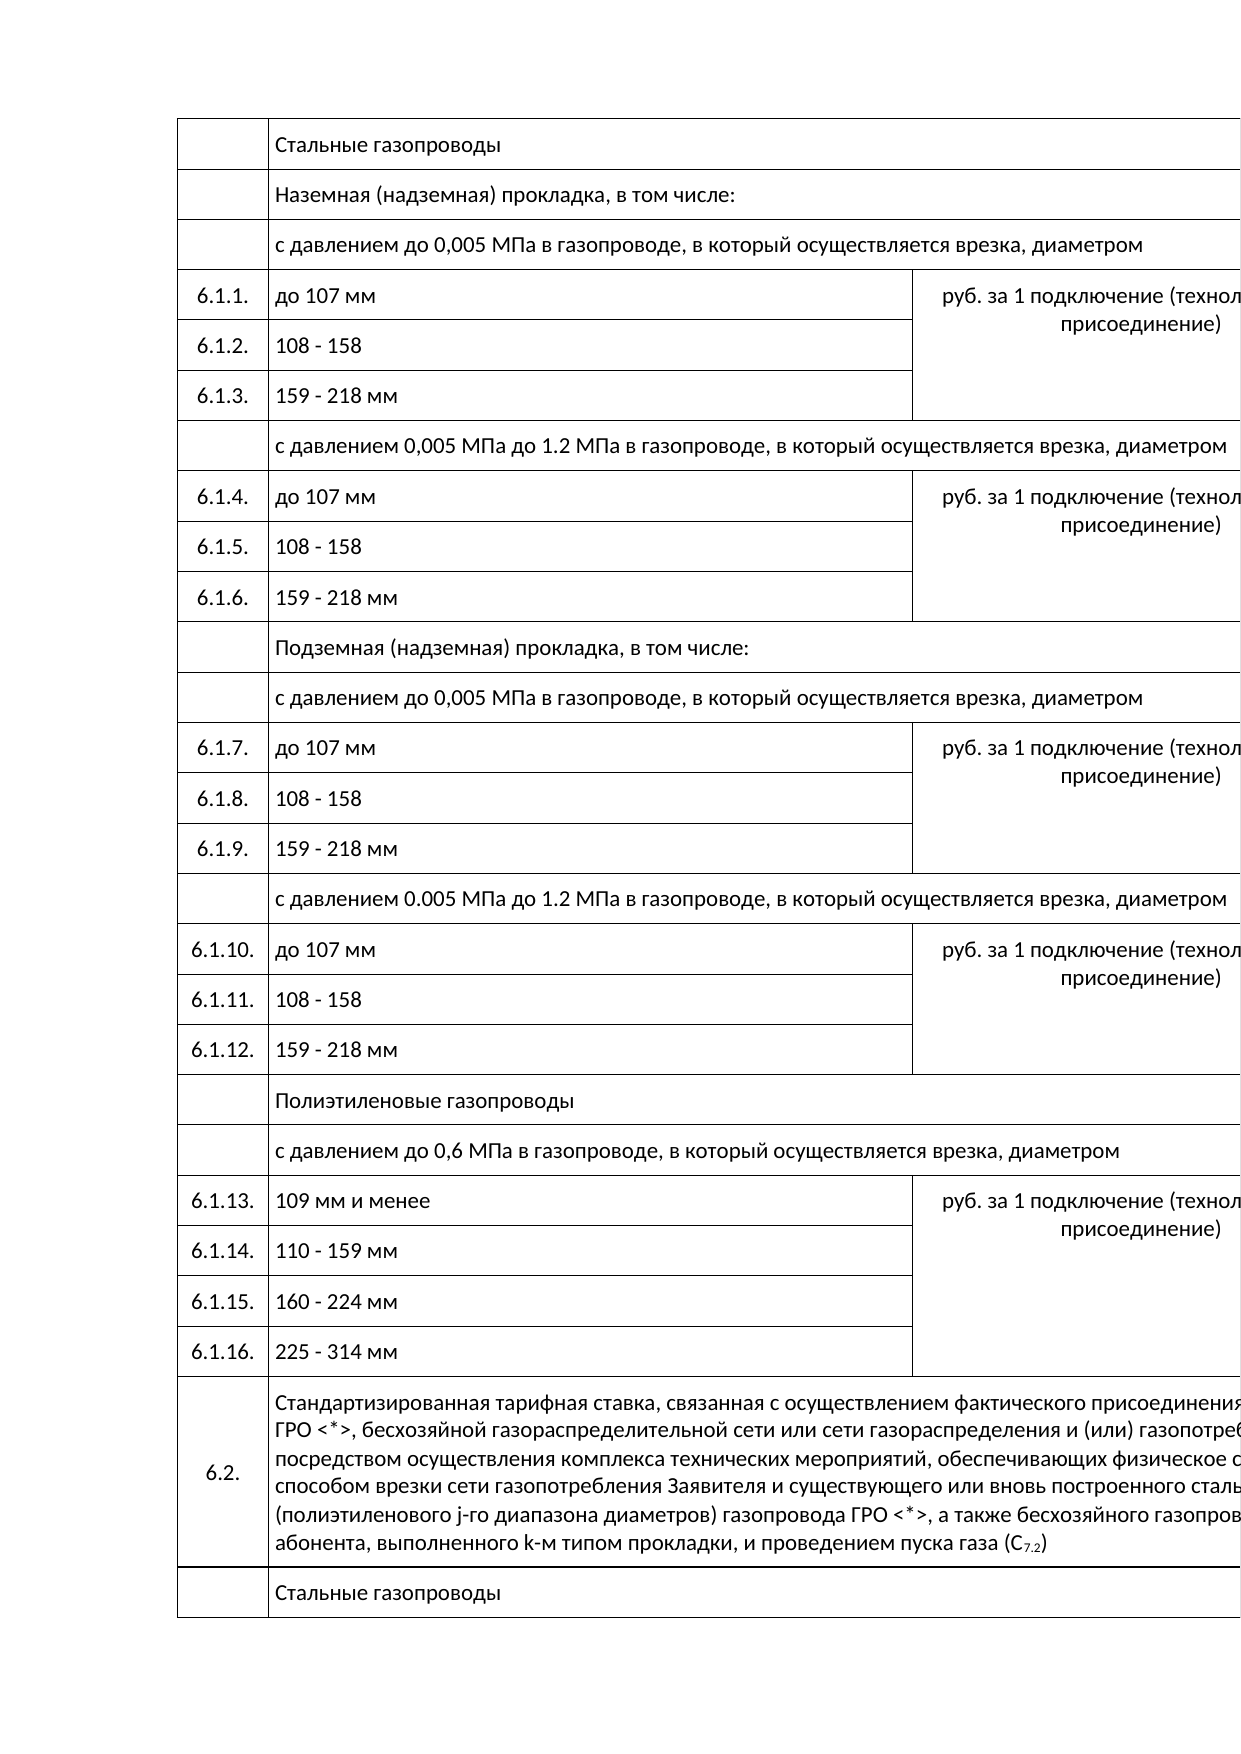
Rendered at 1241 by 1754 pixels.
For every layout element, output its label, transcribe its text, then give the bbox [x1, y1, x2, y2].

table_cell 6.1.13. [178, 1176, 268, 1225]
table_cell с давлением 0,005 МПа до 1.2 МПа в газопроводе, в который осуществляется врезка, диаметром [269, 421, 1240, 470]
table_cell [178, 1075, 268, 1124]
table_cell [178, 220, 268, 269]
table_cell 6.1.8. [178, 773, 268, 822]
table_cell руб. за 1 подключение (технологическое присоединение) [913, 924, 1240, 1074]
table_cell 108 - 158 [269, 975, 912, 1024]
table_cell [178, 1568, 268, 1617]
table_cell 6.1.2. [178, 320, 268, 370]
table_cell 6.1.4. [178, 471, 268, 521]
table_cell [178, 622, 268, 672]
table_cell 108 - 158 [269, 522, 912, 571]
table_cell 6.1.11. [178, 975, 268, 1024]
table_cell с давлением до 0,005 МПа в газопроводе, в который осуществляется врезка, диаметром [269, 673, 1240, 722]
table_cell [178, 119, 268, 168]
table_cell руб. за 1 подключение (технологическое присоединение) [913, 1176, 1240, 1376]
table_cell [178, 874, 268, 923]
table_cell Стальные газопроводы [269, 119, 1240, 168]
table_cell 6.1.7. [178, 723, 268, 772]
table_cell до 107 мм [269, 270, 912, 319]
table_cell Стальные газопроводы [269, 1568, 1240, 1617]
table_cell до 107 мм [269, 924, 912, 973]
table_cell 6.1.10. [178, 924, 268, 973]
table_cell 108 - 158 [269, 320, 912, 370]
table_cell Подземная (надземная) прокладка, в том числе: [269, 622, 1240, 672]
table_cell 160 - 224 мм [269, 1276, 912, 1326]
table_cell 6.1.12. [178, 1025, 268, 1074]
table_cell 6.1.3. [178, 371, 268, 420]
table_cell руб. за 1 подключение (технологическое присоединение) [913, 471, 1240, 621]
table_cell 110 - 159 мм [269, 1226, 912, 1275]
table_cell 6.2. [178, 1377, 268, 1566]
table_cell руб. за 1 подключение (технологическое присоединение) [913, 723, 1240, 873]
table_cell Стандартизированная тарифная ставка, связанная с осуществлением фактического присоединения к газораспределительной сети ГРО <*>, бесхозяйной газораспределительной сети или сети газораспределения и (или) газопотребления основного абонента, посредством осуществления комплекса технических мероприятий, обеспечивающих физическое соединение (контакт) g-м способом врезки сети газопотребления Заявителя и существующего или вновь построенного стального i-го диапазона диаметров (полиэтиленового j-го диапазона диаметров) газопровода ГРО <*>, а также бесхозяйного газопровода или газопровода основного абонента, выполненного k-м типом прокладки, и проведением пуска газа (С7.2) [269, 1377, 1240, 1566]
table_cell [178, 673, 268, 722]
table_cell 109 мм и менее [269, 1176, 912, 1225]
table_cell 159 - 218 мм [269, 371, 912, 420]
table_cell руб. за 1 подключение (технологическое присоединение) [913, 270, 1240, 420]
table_cell до 107 мм [269, 471, 912, 521]
table_cell 6.1.16. [178, 1327, 268, 1376]
table_cell 6.1.1. [178, 270, 268, 319]
table_cell [178, 1125, 268, 1175]
table_cell 159 - 218 мм [269, 824, 912, 873]
table_cell Наземная (надземная) прокладка, в том числе: [269, 170, 1240, 219]
table_cell с давлением до 0,005 МПа в газопроводе, в который осуществляется врезка, диаметром [269, 220, 1240, 269]
table_cell 159 - 218 мм [269, 572, 912, 621]
table_cell 159 - 218 мм [269, 1025, 912, 1074]
table_cell 6.1.15. [178, 1276, 268, 1326]
table_cell 225 - 314 мм [269, 1327, 912, 1376]
table_cell [178, 421, 268, 470]
table_cell 6.1.9. [178, 824, 268, 873]
table_cell 6.1.5. [178, 522, 268, 571]
table_cell 6.1.6. [178, 572, 268, 621]
table_cell Полиэтиленовые газопроводы [269, 1075, 1240, 1124]
table_cell [178, 170, 268, 219]
table_cell с давлением 0.005 МПа до 1.2 МПа в газопроводе, в который осуществляется врезка, диаметром [269, 874, 1240, 923]
table_cell до 107 мм [269, 723, 912, 772]
table_cell 108 - 158 [269, 773, 912, 822]
table_cell 6.1.14. [178, 1226, 268, 1275]
table_cell с давлением до 0,6 МПа в газопроводе, в который осуществляется врезка, диаметром [269, 1125, 1240, 1175]
